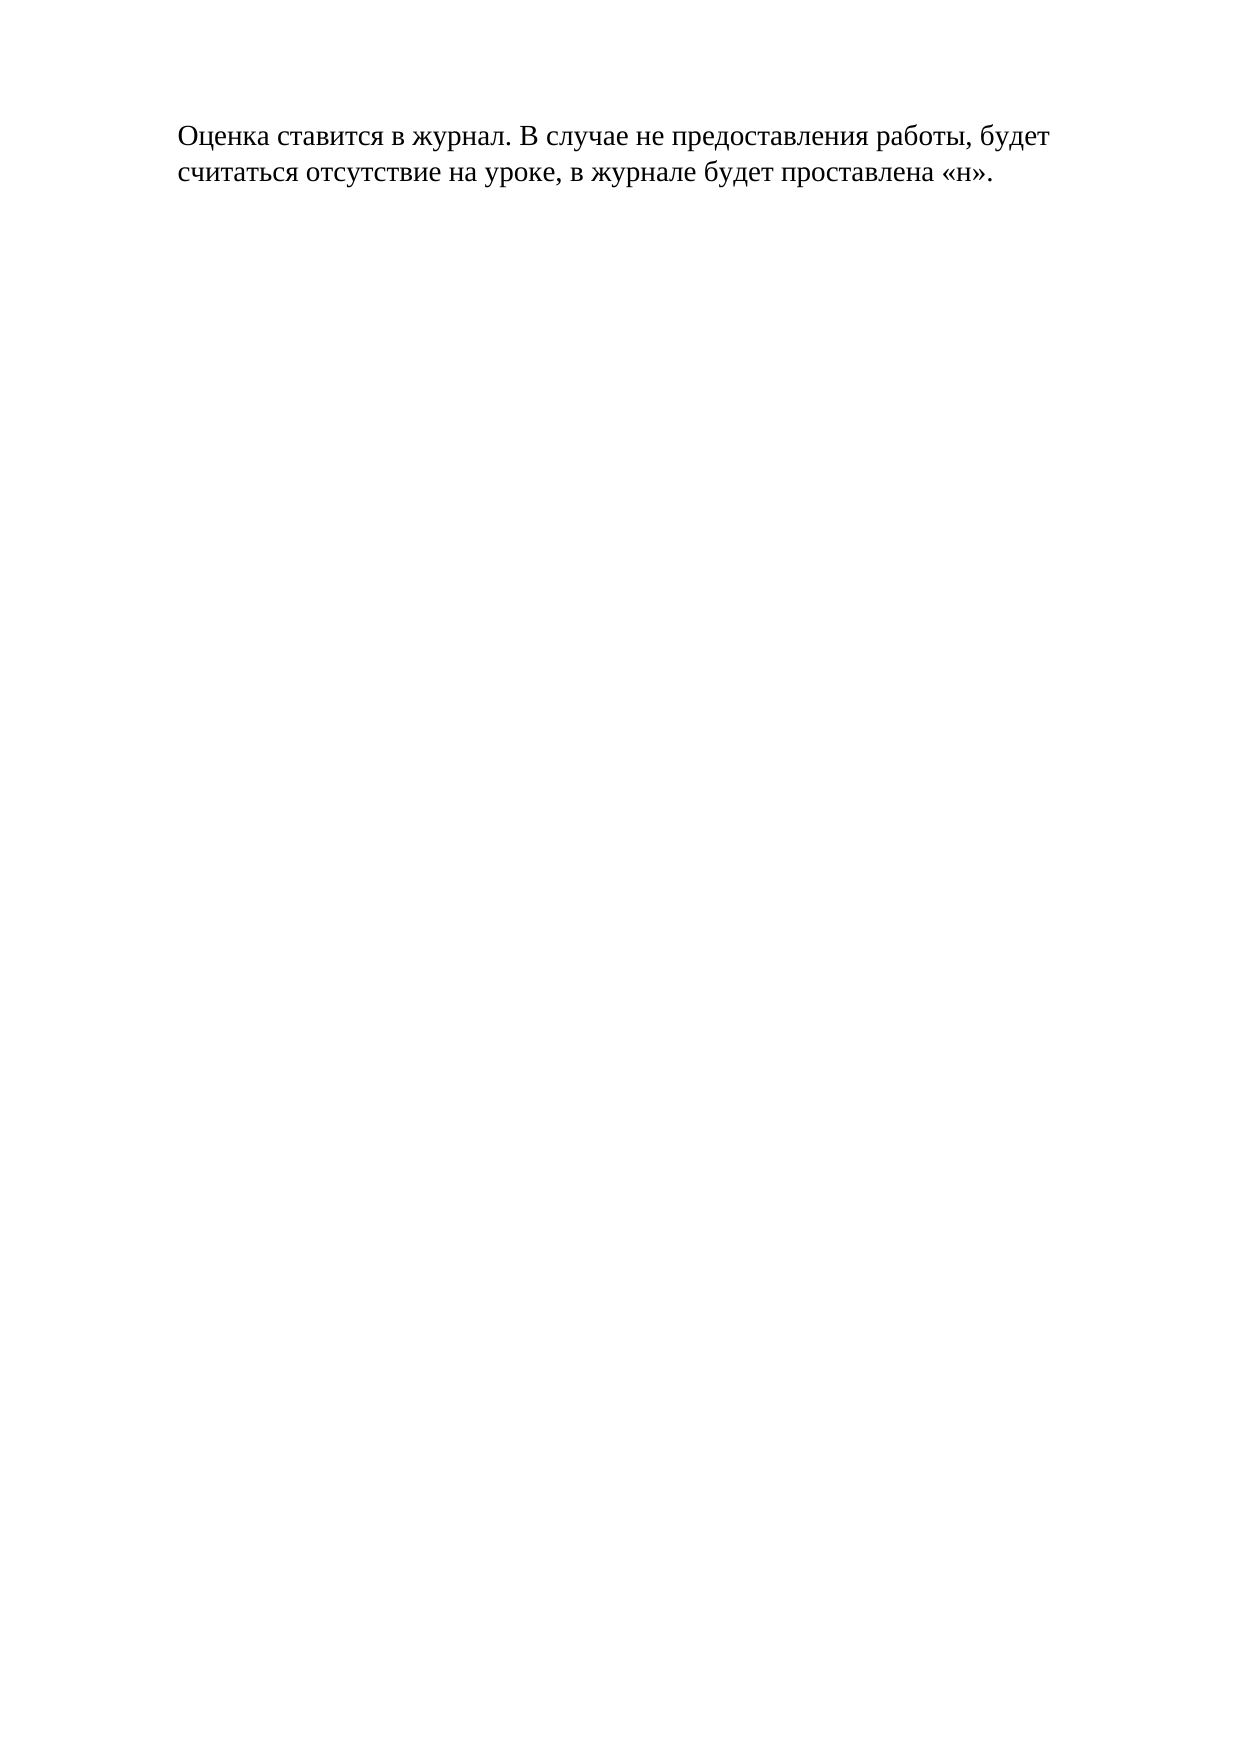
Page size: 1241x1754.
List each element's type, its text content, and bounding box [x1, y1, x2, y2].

text Оценка ставится в журнал. В случае не предоставления работы, будет считаться отсутствие на уроке, в журнале будет проставлена «н». [177, 118, 1152, 188]
